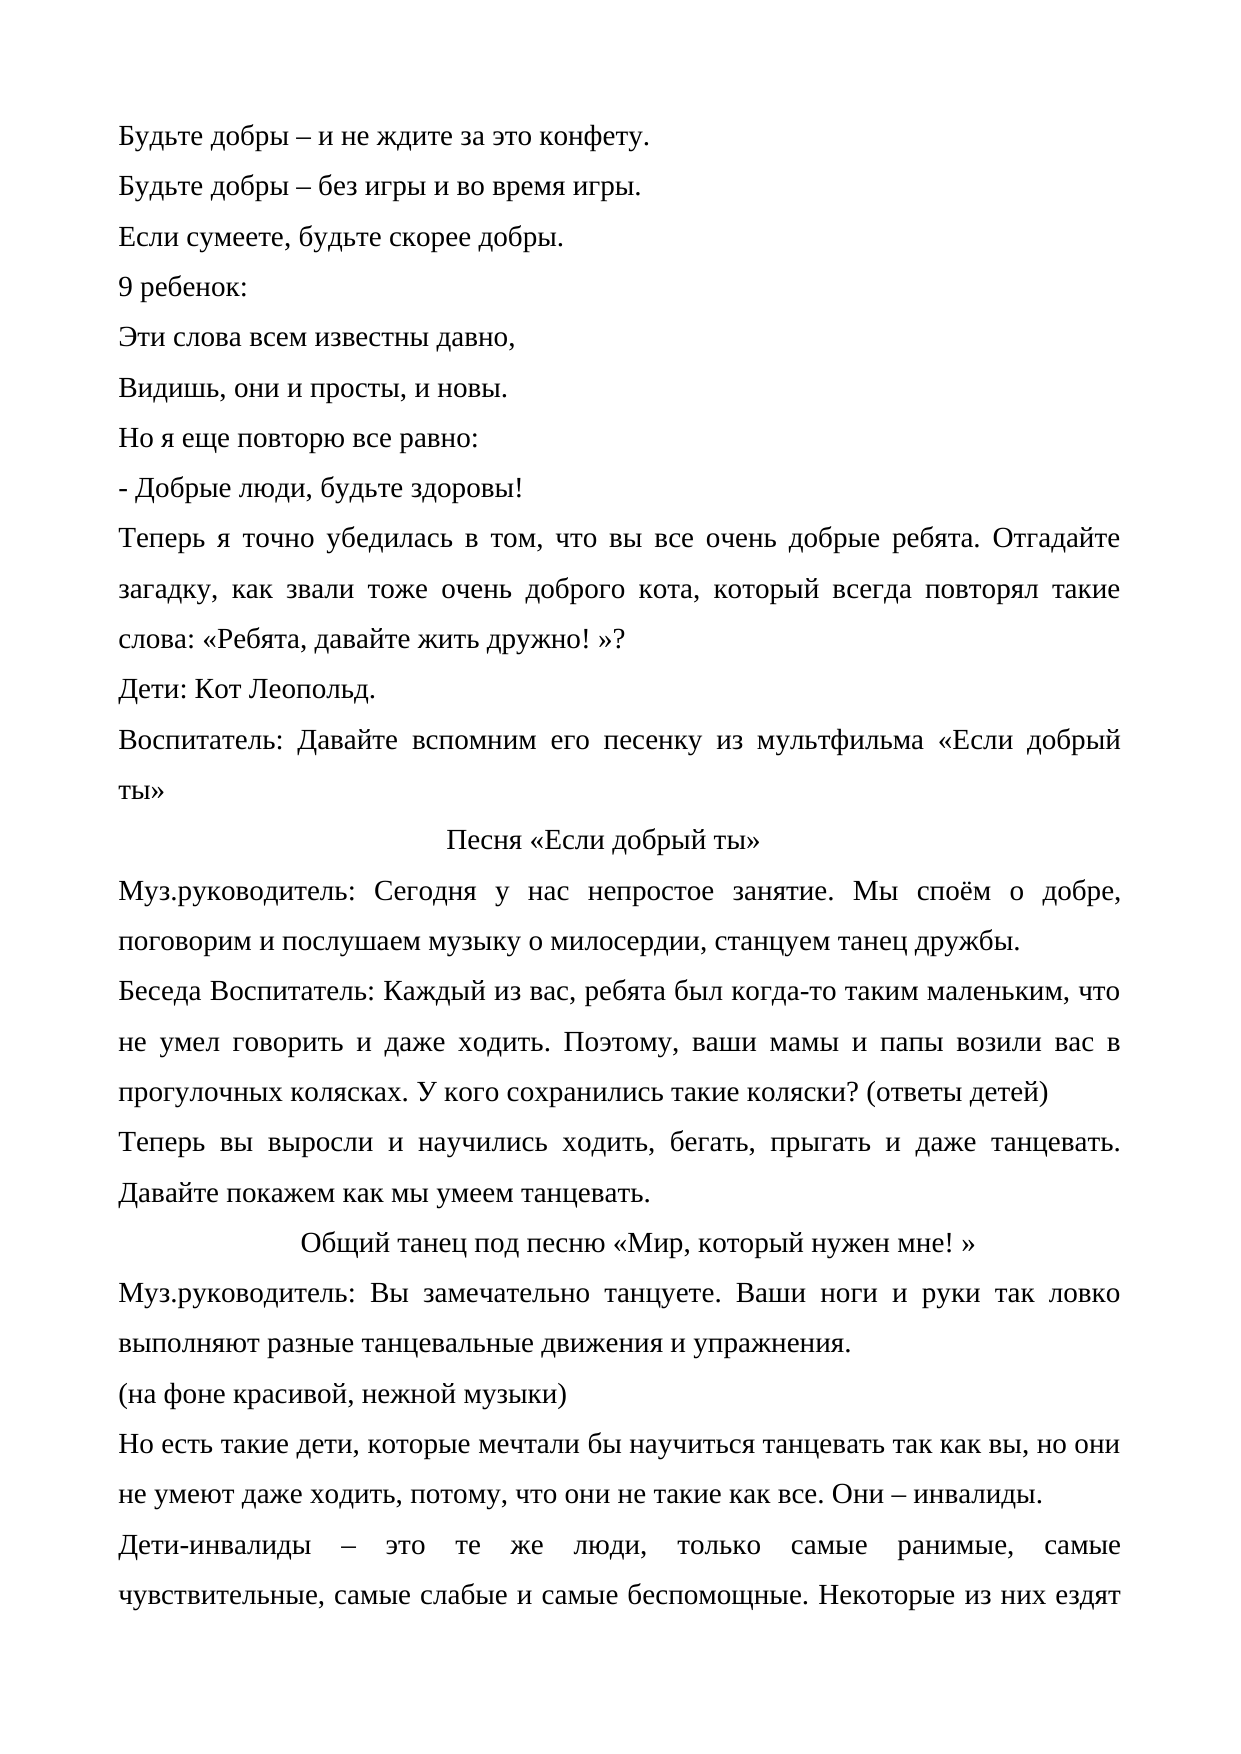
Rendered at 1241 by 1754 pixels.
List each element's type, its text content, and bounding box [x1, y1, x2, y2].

text 9 ребенок: [118, 269, 1122, 303]
text Но я еще повторю все равно: [118, 420, 1122, 453]
text Эти слова всем известны давно, [118, 319, 1122, 353]
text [118, 1527, 1122, 1611]
text Теперь вы выросли и научились ходить, бегать, прыгать и даже танцевать. Давайте покажем как мы умеем танцевать. [118, 1124, 1122, 1208]
text Дети: Кот Леопольд. [118, 672, 1122, 705]
text (на фоне красивой, нежной музыки) [118, 1376, 1122, 1409]
text Если сумеете, будьте скорее добры. [118, 219, 1122, 252]
text Общий танец под песню «Мир, который нужен мне! » [118, 1225, 1122, 1258]
text - Добрые люди, будьте здоровы! [118, 470, 1122, 504]
text Видишь, они и просты, и новы. [118, 370, 1122, 403]
text Муз.руководитель: Вы замечательно танцуете. Ваши ноги и руки так ловко выполняют разные танцевальные движения и упражнения. [118, 1275, 1122, 1359]
text Будьте добры – и не ждите за это конфету. [118, 118, 1122, 152]
text Но есть такие дети, которые мечтали бы научиться танцевать так как вы, но они не умеют даже ходить, потому, что они не такие как все. Они – инвалиды. [118, 1426, 1122, 1510]
text Будьте добры – без игры и во время игры. [118, 168, 1122, 202]
text Муз.руководитель: Сегодня у нас непростое занятие. Мы споём о добре, поговорим и послушаем музыку о милосердии, станцуем танец дружбы. [118, 873, 1122, 957]
text Воспитатель: Давайте вспомним его песенку из мультфильма «Если добрый ты» [118, 722, 1122, 806]
text Песня «Если добрый ты» [118, 822, 1122, 856]
text Беседа Воспитатель: Каждый из вас, ребята был когда-то таким маленьким, что не умел говорить и даже ходить. Поэтому, ваши мамы и папы возили вас в прогулочных колясках. У кого сохранились такие коляски? (ответы детей) [118, 973, 1122, 1108]
text Теперь я точно убедилась в том, что вы все очень добрые ребята. Отгадайте загадку, как звали тоже очень доброго кота, который всегда повторял такие слова: «Ребята, давайте жить дружно! »? [118, 521, 1122, 655]
